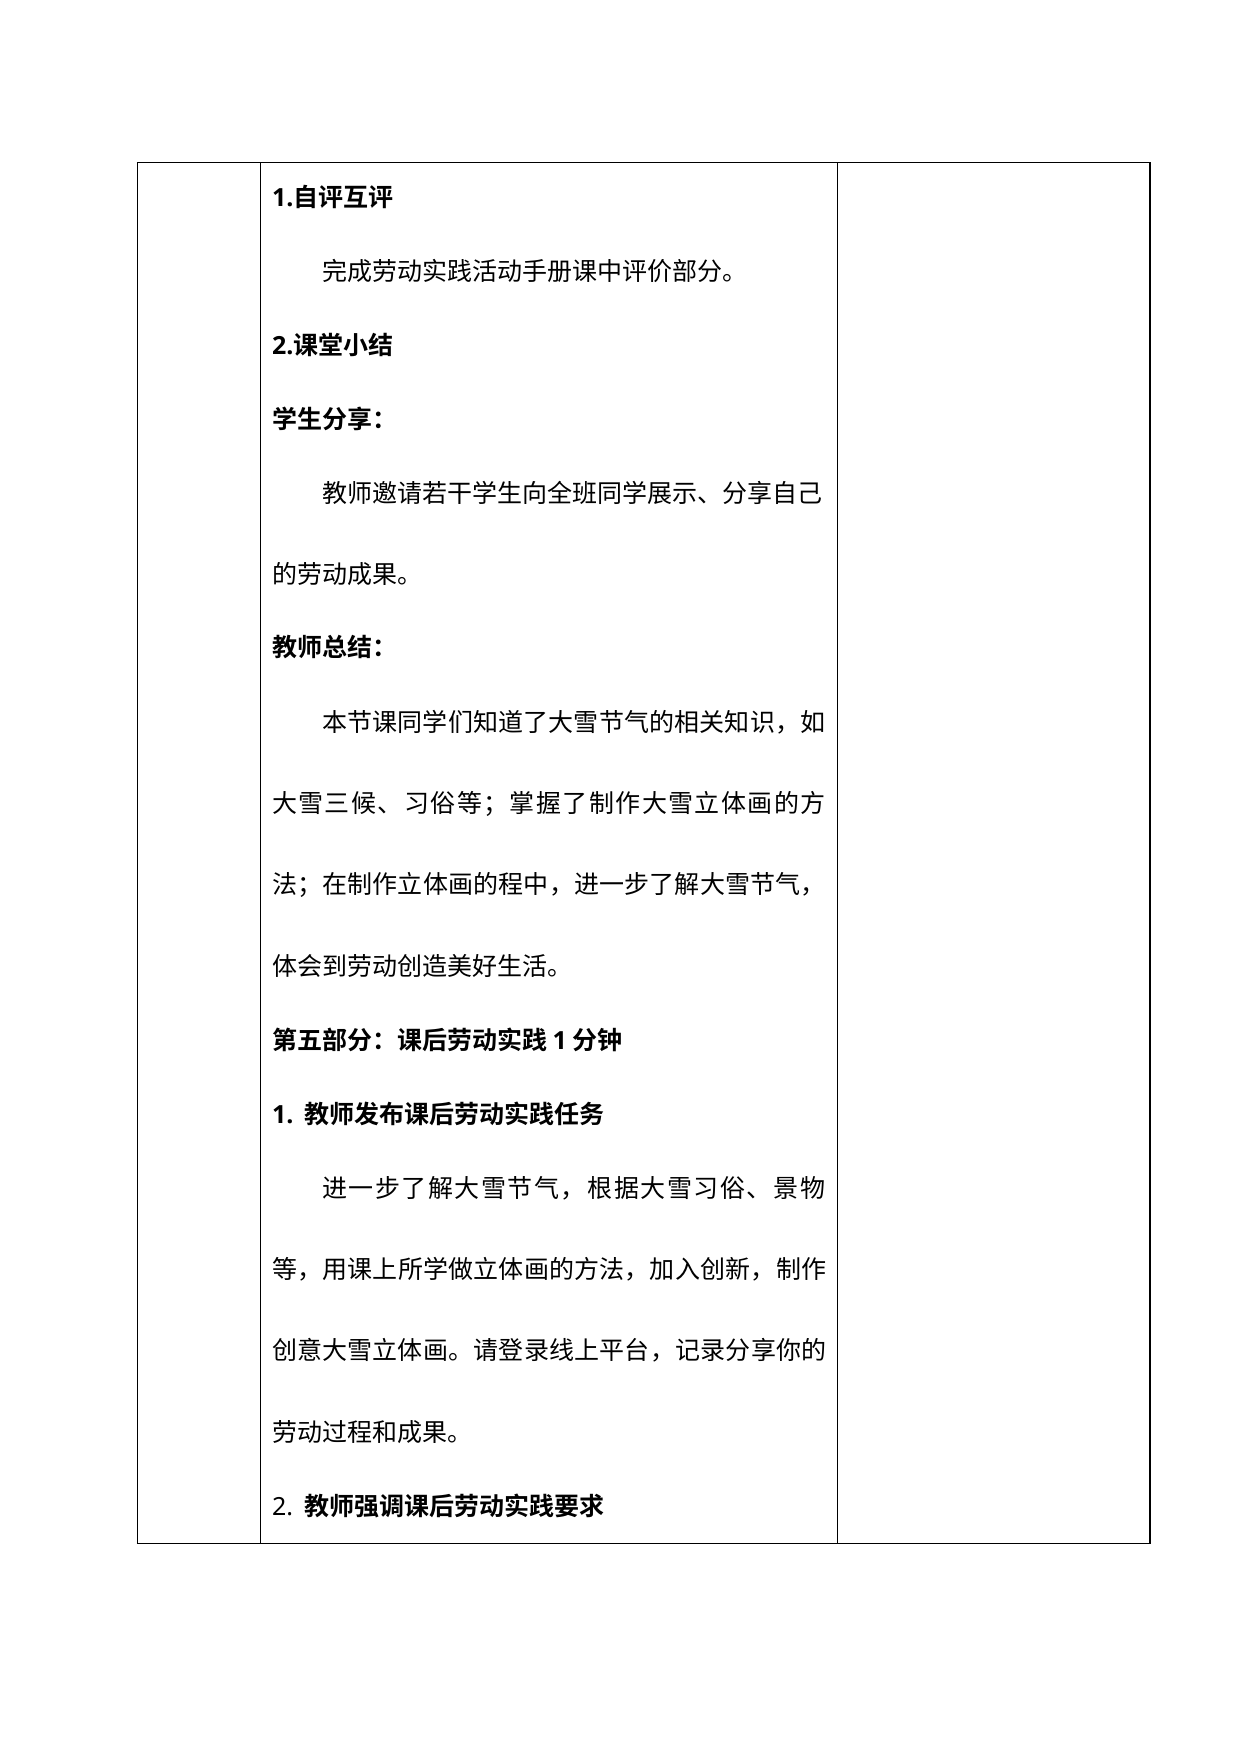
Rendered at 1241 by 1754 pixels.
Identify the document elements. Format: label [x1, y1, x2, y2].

table_cell [138, 163, 260, 1543]
table_cell [838, 163, 1149, 1543]
table_cell [261, 163, 837, 1543]
